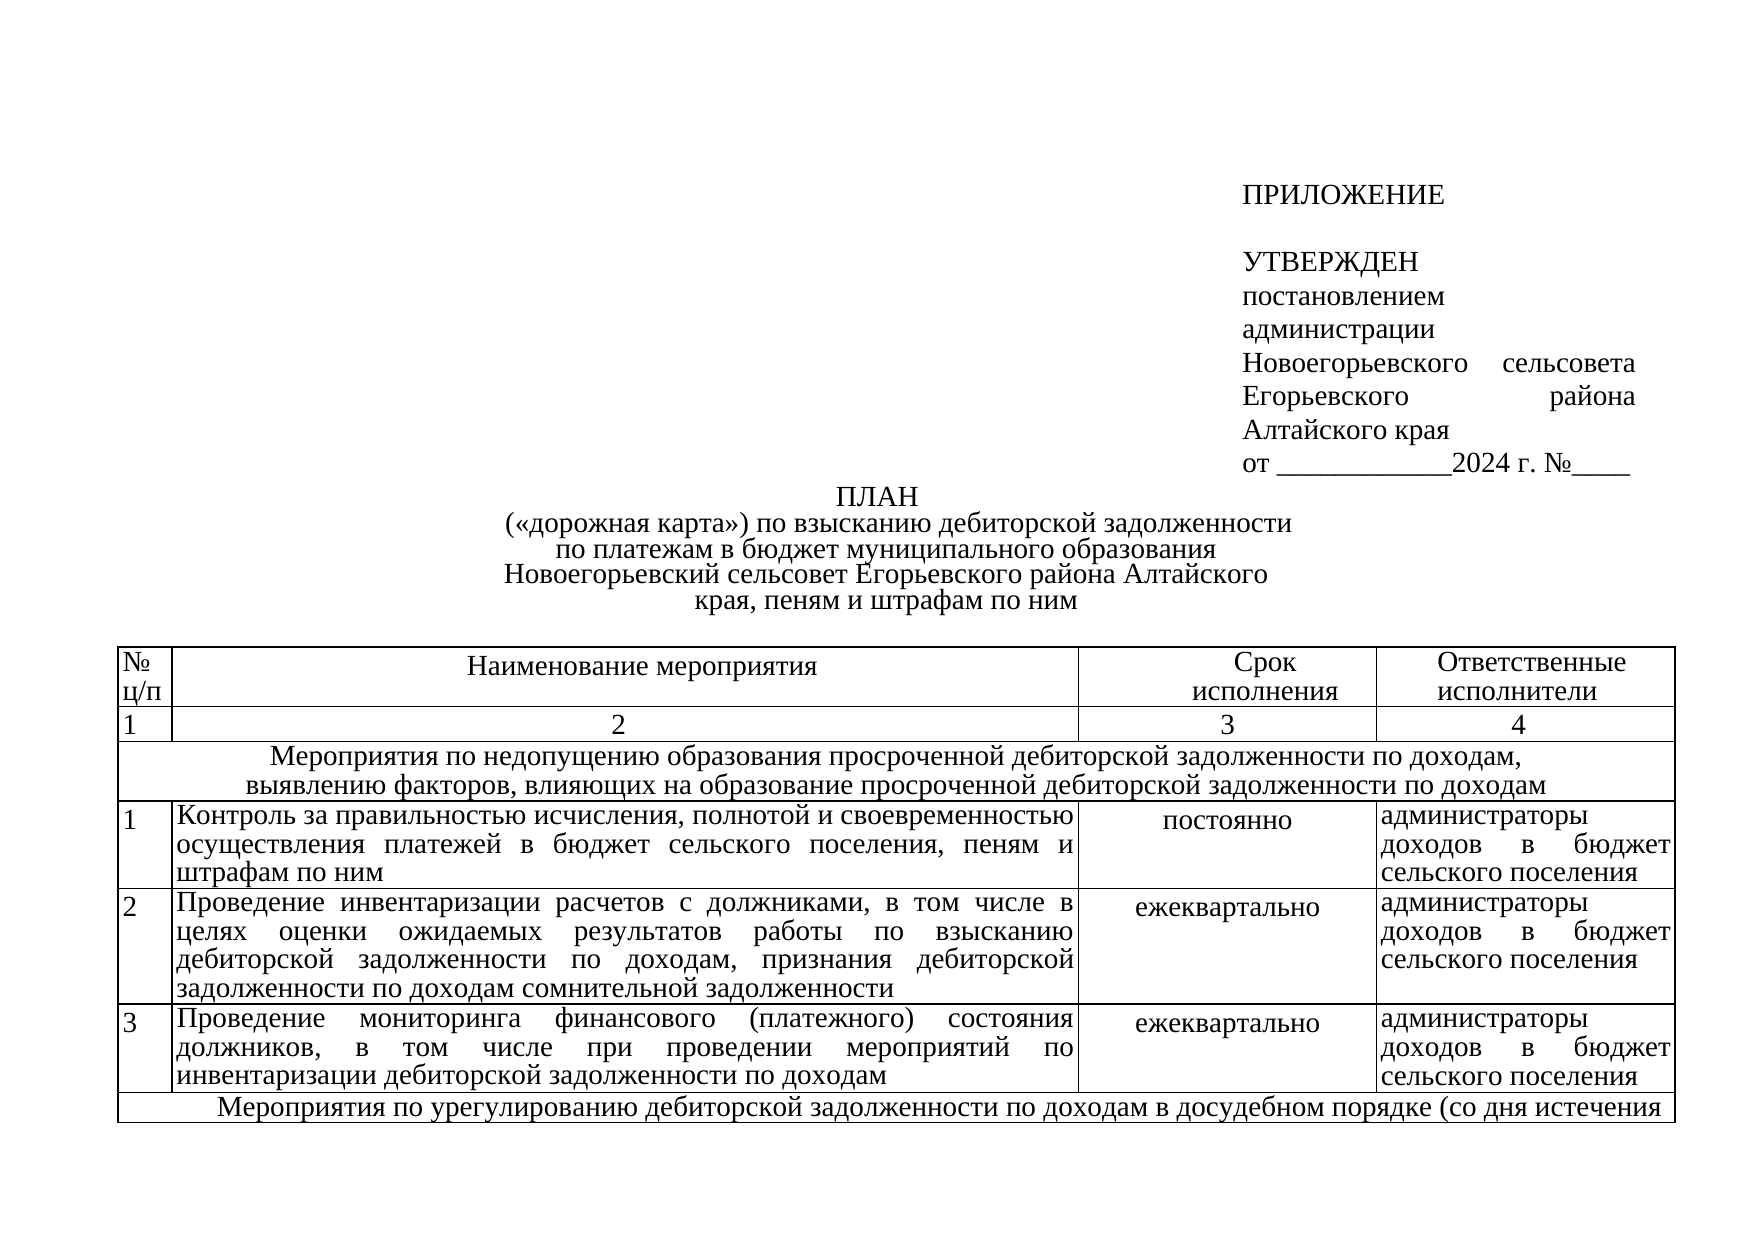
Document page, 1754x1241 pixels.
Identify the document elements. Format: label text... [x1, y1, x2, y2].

table_cell Мероприятия по недопущению образования просроченной дебиторской задолженности по доходам, выявлению факторов, влияющих на образование просроченной дебиторской задолженности по доходам [119, 742, 1674, 800]
table_cell 2 [173, 707, 1078, 741]
table_cell 2 [119, 889, 171, 1003]
table_cell 3 [1079, 707, 1376, 741]
table_cell ежеквартально [1079, 889, 1376, 1003]
text постановлением администрации Новоегорьевского сельсовета Егорьевского района Алтайского края [1242, 278, 1636, 446]
table_cell администраторы доходов в бюджет сельского поселения [1377, 802, 1674, 887]
table_cell Проведение инвентаризации расчетов с должниками, в том числе в целях оценки ожидаемых результатов работы по взысканию дебиторской задолженности по доходам, признания дебиторской задолженности по доходам сомнительной задолженности [173, 889, 1078, 1003]
table_cell 1 [119, 802, 171, 887]
table_header № ц/п [119, 648, 171, 706]
text ПРИЛОЖЕНИЕ [1242, 177, 1636, 211]
table_cell администраторы доходов в бюджет сельского поселения [1377, 889, 1674, 1003]
table_cell Контроль за правильностью исчисления, полнотой и своевременностью осуществления платежей в бюджет сельского поселения, пеням и штрафам по ним [173, 802, 1078, 887]
table_cell 4 [1377, 707, 1674, 741]
table_cell 1 [119, 707, 171, 741]
table_header Наименование мероприятия [173, 648, 1078, 706]
table_cell 3 [119, 1005, 171, 1092]
text УТВЕРЖДЕН [1242, 244, 1636, 278]
table_cell Проведение мониторинга финансового (платежного) состояния должников, в том числе при проведении мероприятий по инвентаризации дебиторской задолженности по доходам [173, 1005, 1078, 1092]
table_cell ежеквартально [1079, 1005, 1376, 1092]
table_cell постоянно [1079, 802, 1376, 887]
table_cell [119, 1093, 1674, 1122]
table_cell администраторы доходов в бюджет сельского поселения [1377, 1005, 1674, 1092]
text от ____________2024 г. №____ [1242, 446, 1636, 479]
text («дорожная карта») по взысканию дебиторской задолженности по платежам в бюджет муниципального образования Новоегорьевский сельсовет Егорьевского района Алтайского края, пеням и штрафам по ним [472, 512, 1300, 614]
table_header Срок исполнения [1079, 648, 1376, 706]
text ПЛАН [118, 486, 1636, 512]
table_header Ответственные исполнители [1377, 648, 1674, 706]
